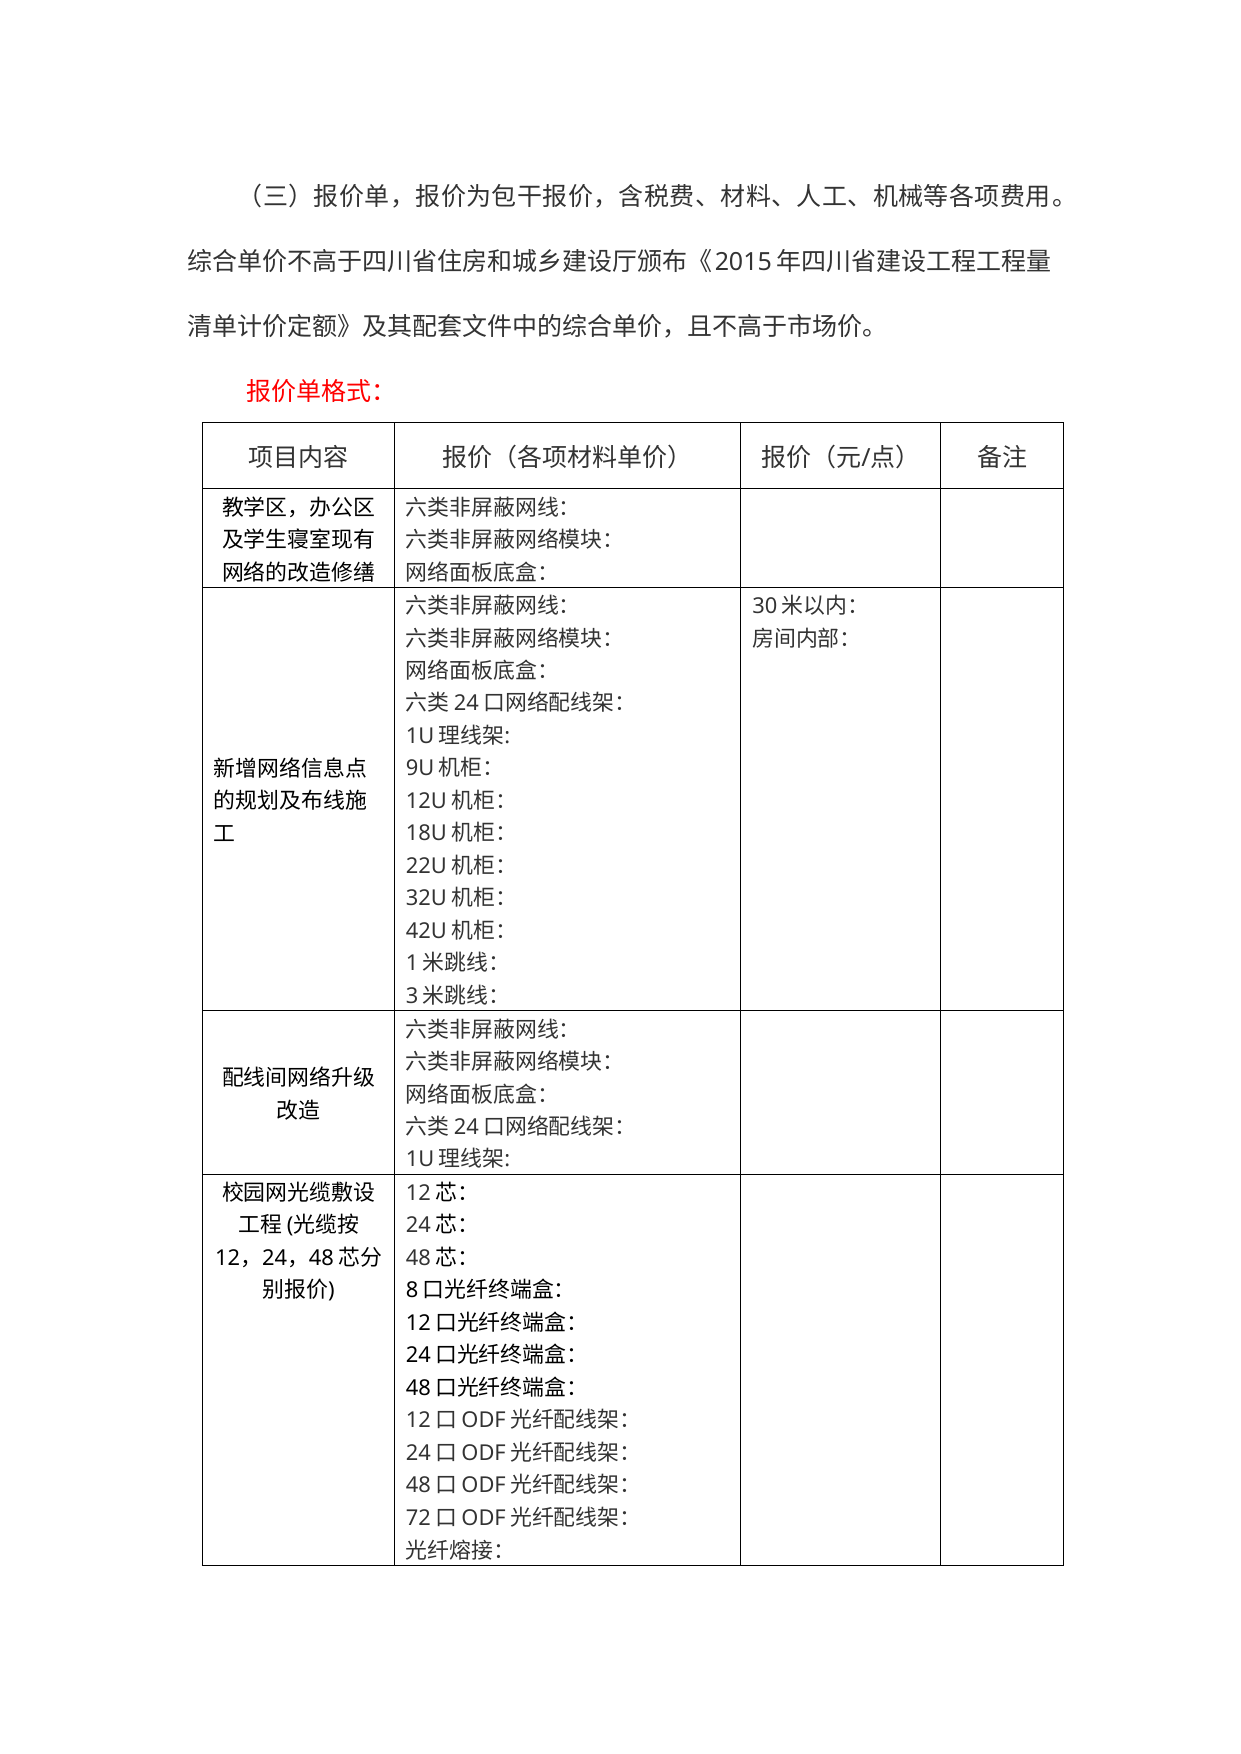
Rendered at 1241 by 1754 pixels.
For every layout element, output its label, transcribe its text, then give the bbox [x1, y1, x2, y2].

table_cell 新增网络信息点的规划及布线施工 [203, 588, 394, 1010]
table_cell 六类非屏蔽网线： 六类非屏蔽网络模块： 网络面板底盒： [395, 489, 740, 587]
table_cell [203, 1175, 394, 1565]
table_cell [741, 1011, 940, 1174]
table_cell 六类非屏蔽网线： 六类非屏蔽网络模块： 网络面板底盒： 六类24口网络配线架： 1U理线架: 9U机柜： 12U机柜： 18U机柜： 22U机柜： 32U机柜： 42U机柜： 1米跳线： 3米跳线： [395, 588, 740, 1010]
text 报价单格式： [187, 357, 1053, 422]
table_header 项目内容 [203, 423, 394, 488]
table_cell 配线间网络升级改造 [203, 1011, 394, 1174]
table_header 报价（各项材料单价） [395, 423, 740, 488]
table_header 备注 [941, 423, 1063, 488]
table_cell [395, 1175, 740, 1565]
table_cell 六类非屏蔽网线： 六类非屏蔽网络模块： 网络面板底盒： 六类24口网络配线架： 1U理线架: [395, 1011, 740, 1174]
table_cell 教学区，办公区及学生寝室现有网络的改造修缮 [203, 489, 394, 587]
table_header 报价（元/点） [741, 423, 940, 488]
table_cell [741, 489, 940, 587]
table_cell 30米以内： 房间内部： [741, 588, 940, 1010]
text （三）报价单，报价为包干报价，含税费、材料、人工、机械等各项费用。综合单价不高于四川省住房和城乡建设厅颁布《2015年四川省建设工程工程量清单计价定额》及其配套文件中的综合单价，且不高于市场价。 [187, 162, 1053, 357]
table_cell [741, 1175, 940, 1565]
table_cell [941, 1175, 1063, 1565]
table_cell [941, 588, 1063, 1010]
table_cell [941, 489, 1063, 587]
table_cell [941, 1011, 1063, 1174]
